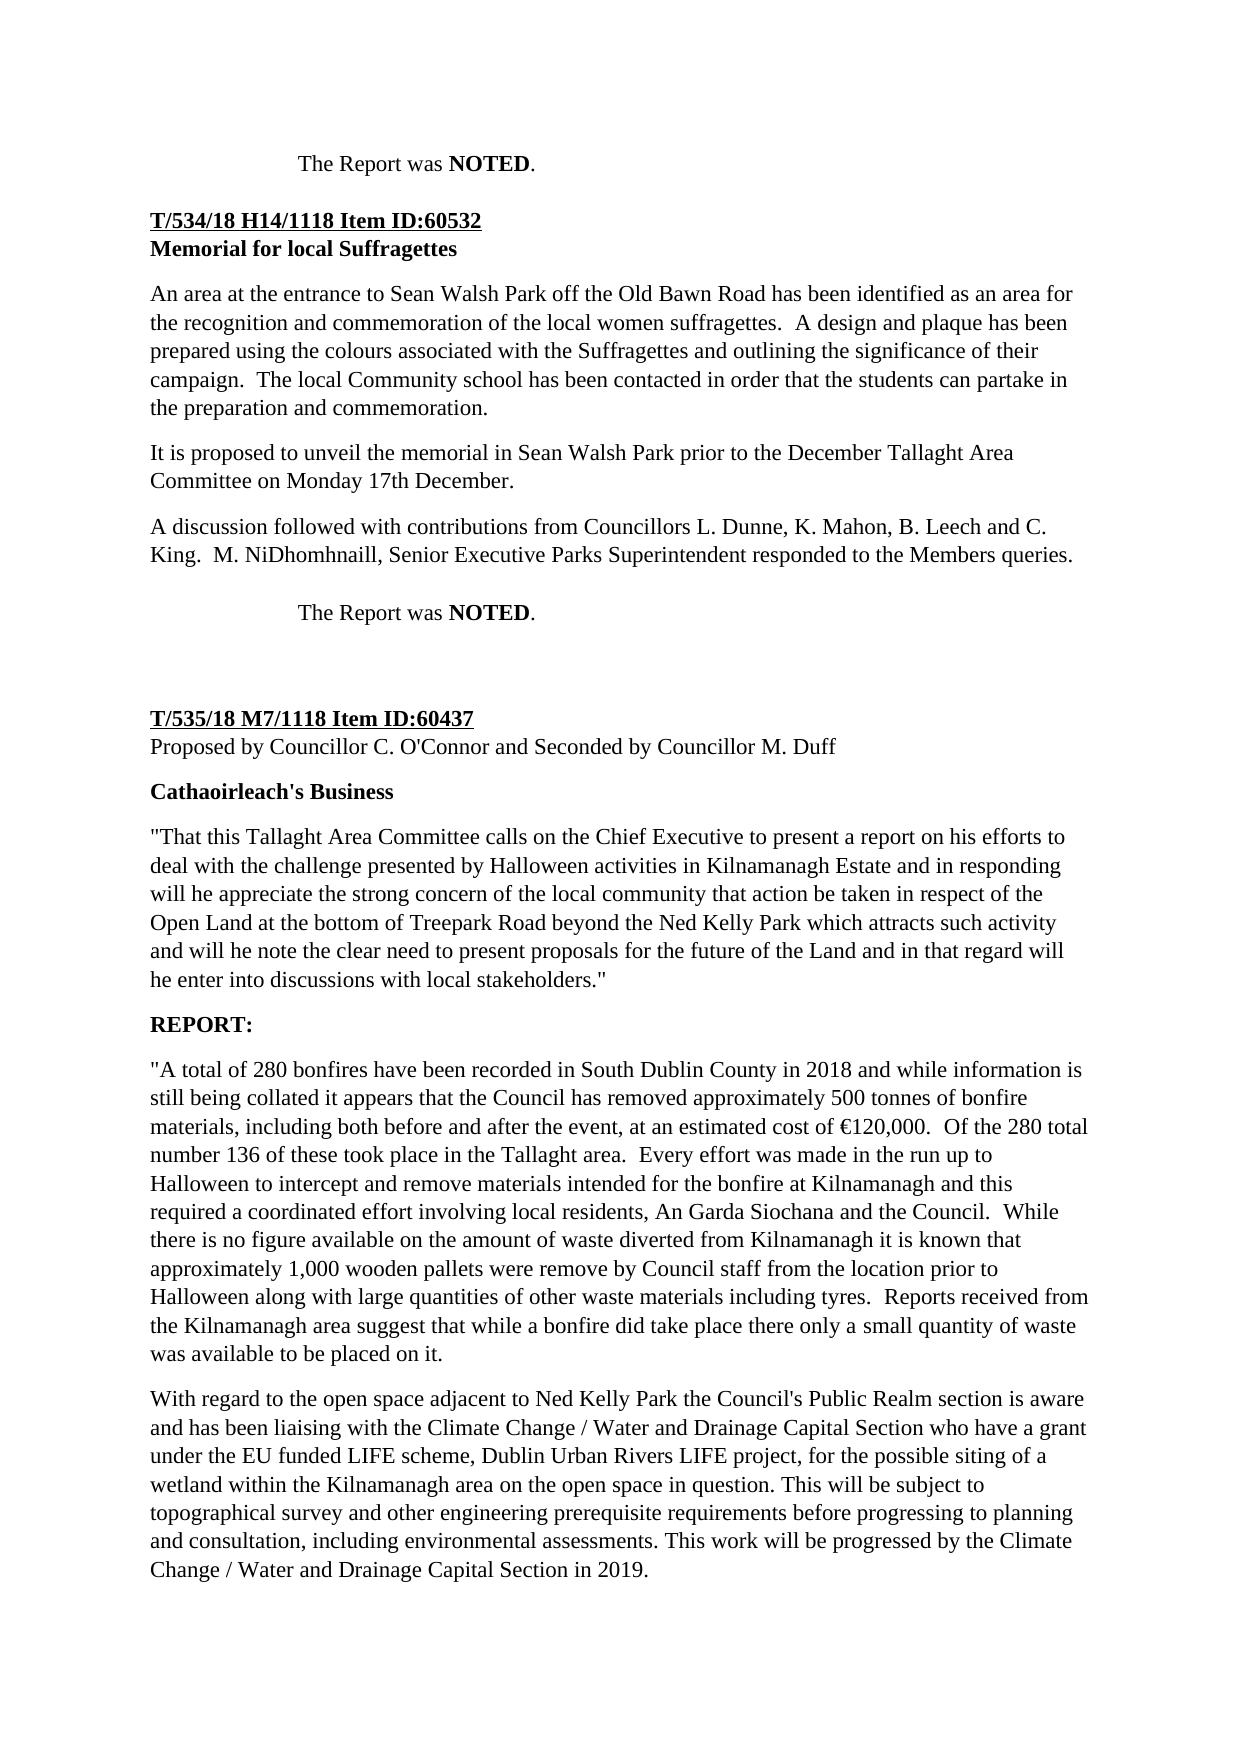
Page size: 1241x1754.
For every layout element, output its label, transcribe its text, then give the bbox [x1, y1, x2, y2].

text The Report was NOTED. [298, 599, 1090, 625]
text It is proposed to unveil the memorial in Sean Walsh Park prior to the December Tallaght Area Committee on Monday 17th December. [150, 439, 1090, 494]
text Memorial for local Suffragettes [150, 235, 1090, 262]
text An area at the entrance to Sean Walsh Park off the Old Bawn Road has been identified as an area for the recognition and commemoration of the local women suffragettes. A design and plaque has been prepared using the colours associated with the Suffragettes and outlining the significance of their campaign. The local Community school has been contacted in order that the students can partake in the preparation and commemoration. [150, 280, 1090, 420]
text "That this Tallaght Area Committee calls on the Chief Executive to present a report on his efforts to deal with the challenge presented by Halloween activities in Kilnamanagh Estate and in responding will he appreciate the strong concern of the local community that action be taken in respect of the Open Land at the bottom of Treepark Road beyond the Ned Kelly Park which attracts such activity and will he note the clear need to present proposals for the future of the Land and in that regard will he enter into discussions with local stakeholders." [150, 823, 1090, 992]
text Proposed by Councillor C. O'Connor and Seconded by Councillor M. Duff [150, 733, 1090, 759]
text The Report was NOTED. [298, 150, 1090, 176]
text With regard to the open space adjacent to Ned Kelly Park the Council's Public Realm section is aware and has been liaising with the Climate Change / Water and Drainage Capital Section who have a grant under the EU funded LIFE scheme, Dublin Urban Rivers LIFE project, for the possible siting of a wetland within the Kilnamanagh area on the open space in question. This will be subject to topographical survey and other engineering prerequisite requirements before progressing to planning and consultation, including environmental assessments. This work will be progressed by the Climate Change / Water and Drainage Capital Section in 2019. [150, 1385, 1090, 1582]
subtitle T/535/18 M7/1118 Item ID:60437 [150, 705, 1090, 731]
text "A total of 280 bonfires have been recorded in South Dublin County in 2018 and while information is still being collated it appears that the Council has removed approximately 500 tonnes of bonfire materials, including both before and after the event, at an estimated cost of €120,000. Of the 280 total number 136 of these took place in the Tallaght area. Every effort was made in the run up to Halloween to intercept and remove materials intended for the bonfire at Kilnamanagh and this required a coordinated effort involving local residents, An Garda Siochana and the Council. While there is no figure available on the amount of waste diverted from Kilnamanagh it is known that approximately 1,000 wooden pallets were remove by Council staff from the location prior to Halloween along with large quantities of other waste materials including tyres. Reports received from the Kilnamanagh area suggest that while a bonfire did take place there only a small quantity of waste was available to be placed on it. [150, 1056, 1090, 1367]
subtitle T/534/18 H14/1118 Item ID:60532 [150, 207, 1090, 233]
text A discussion followed with contributions from Councillors L. Dunne, K. Mahon, B. Leech and C. King. M. NiDhomhnaill, Senior Executive Parks Superintendent responded to the Members queries. [150, 513, 1090, 567]
text REPORT: [150, 1011, 1090, 1037]
text Cathaoirleach's Business [150, 778, 1090, 805]
